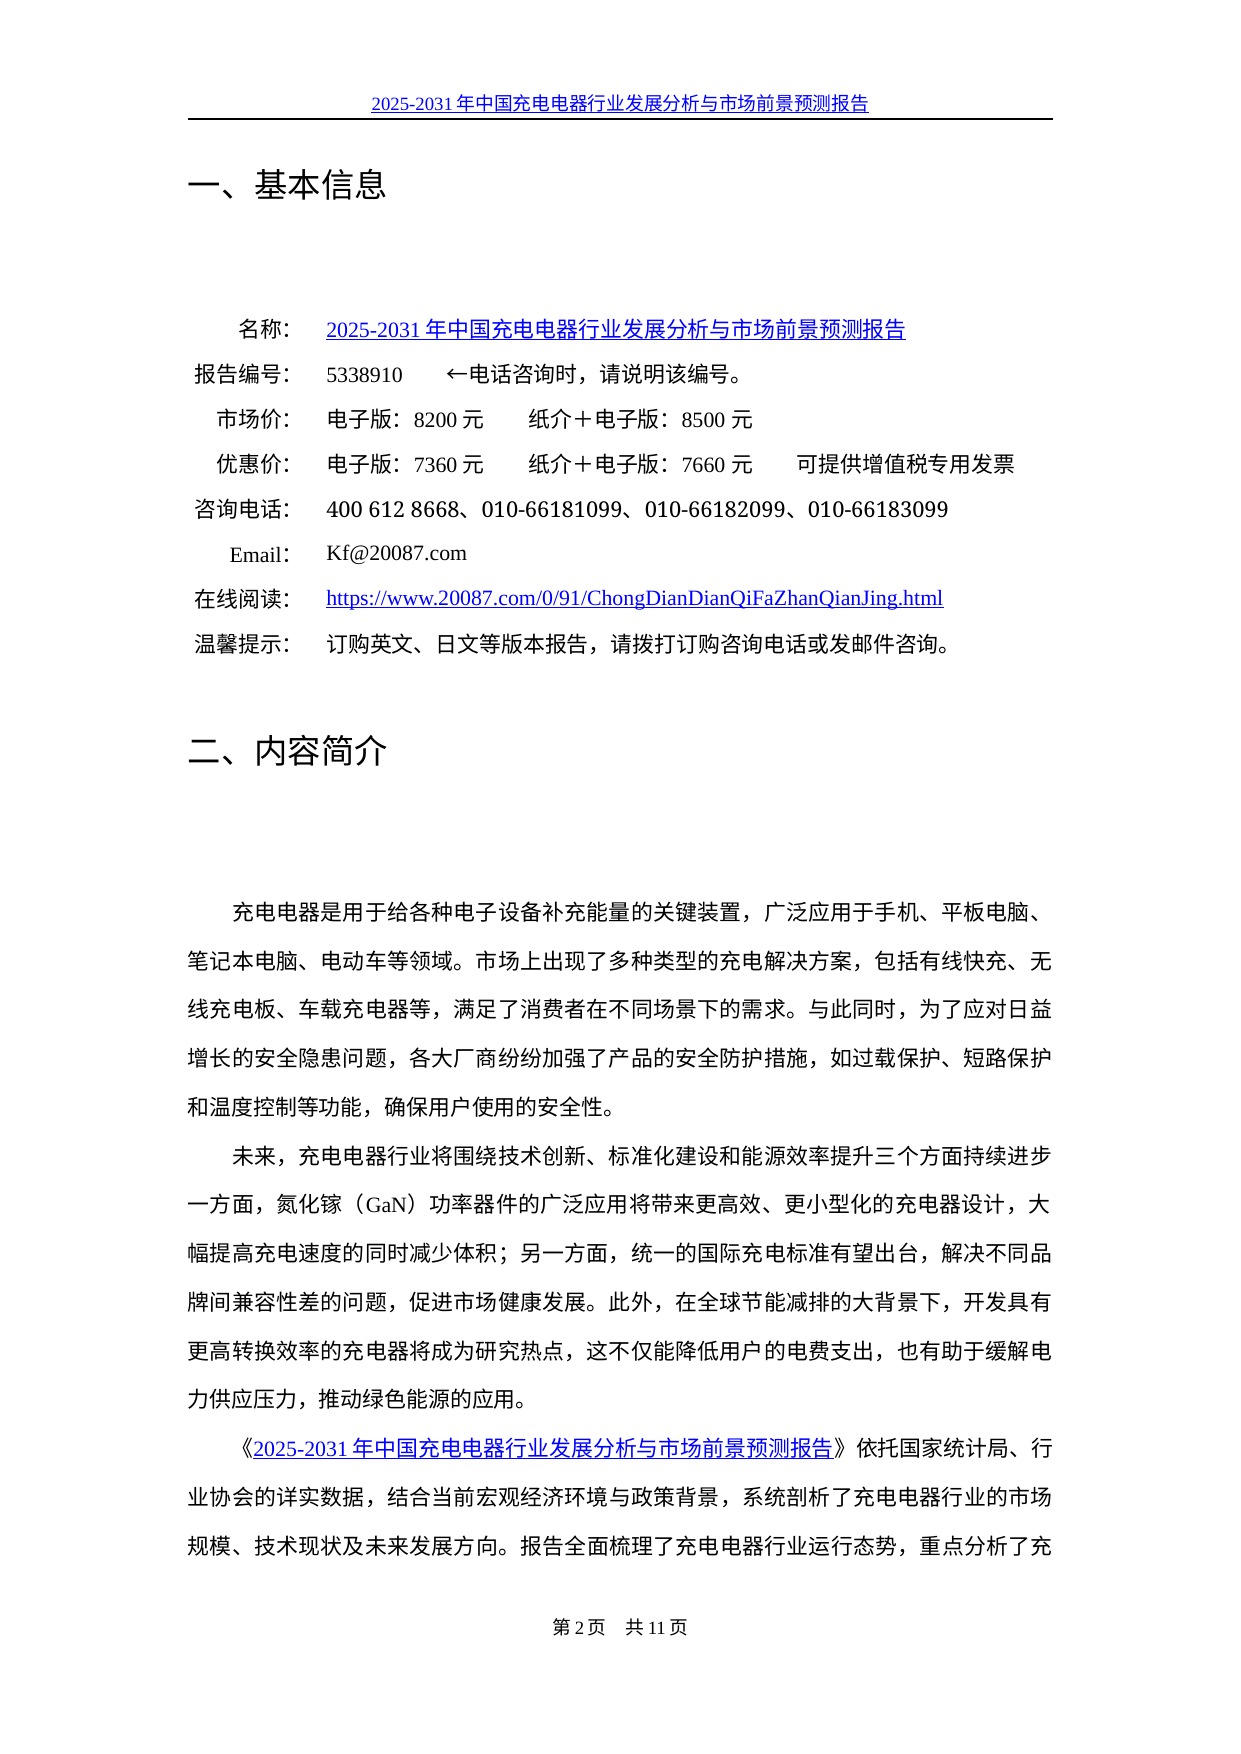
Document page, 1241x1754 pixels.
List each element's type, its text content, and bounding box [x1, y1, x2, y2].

table_cell 电子版：7360 元 纸介＋电子版：7660 元 可提供增值税专用发票 [315, 447, 1073, 492]
title 二、内容简介 [187, 717, 1053, 782]
table_header 2025-2031年中国充电电器行业发展分析与市场前景预测报告 [315, 312, 1073, 357]
table_cell Email： [167, 537, 315, 582]
table_cell 温馨提示： [167, 627, 315, 672]
table_cell 市场价： [167, 402, 315, 447]
table_cell [315, 582, 1073, 627]
table_cell 咨询电话： [167, 492, 315, 537]
table_cell 报告编号： [167, 357, 315, 402]
title 一、基本信息 [187, 150, 1053, 215]
table_cell Kf@20087.com [315, 537, 1073, 582]
table_cell 订购英文、日文等版本报告，请拨打订购咨询电话或发邮件咨询。 [315, 627, 1073, 672]
table_cell 电子版：8200 元 纸介＋电子版：8500 元 [315, 402, 1073, 447]
table_cell 优惠价： [167, 447, 315, 492]
table_header 名称： [167, 312, 315, 357]
table_cell 400 612 8668、010-66181099、010-66182099、010-66183099 [315, 492, 1073, 537]
table_cell 在线阅读： [167, 582, 315, 627]
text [187, 894, 1053, 1561]
table_cell 5338910 ←电话咨询时，请说明该编号。 [315, 357, 1073, 402]
